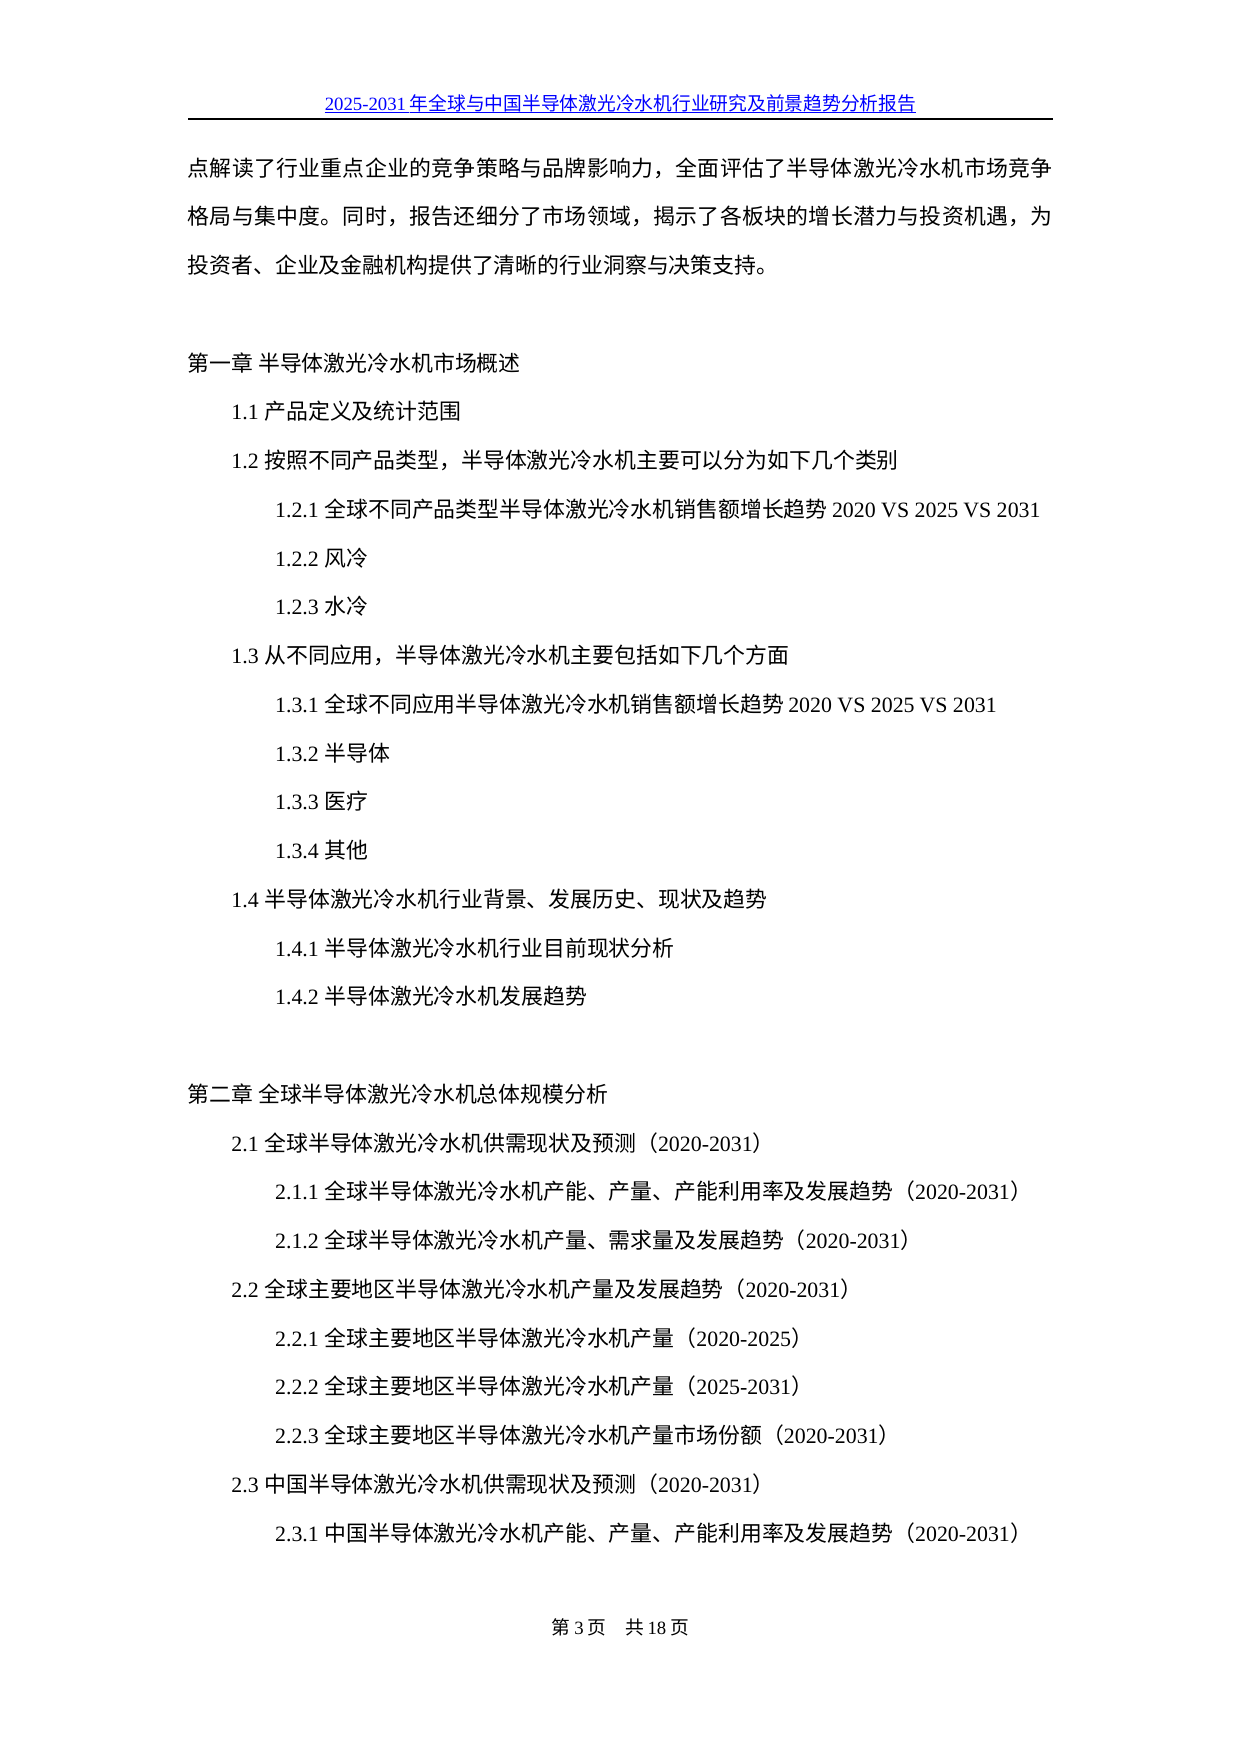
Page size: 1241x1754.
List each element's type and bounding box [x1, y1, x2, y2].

text [187, 150, 1053, 1548]
